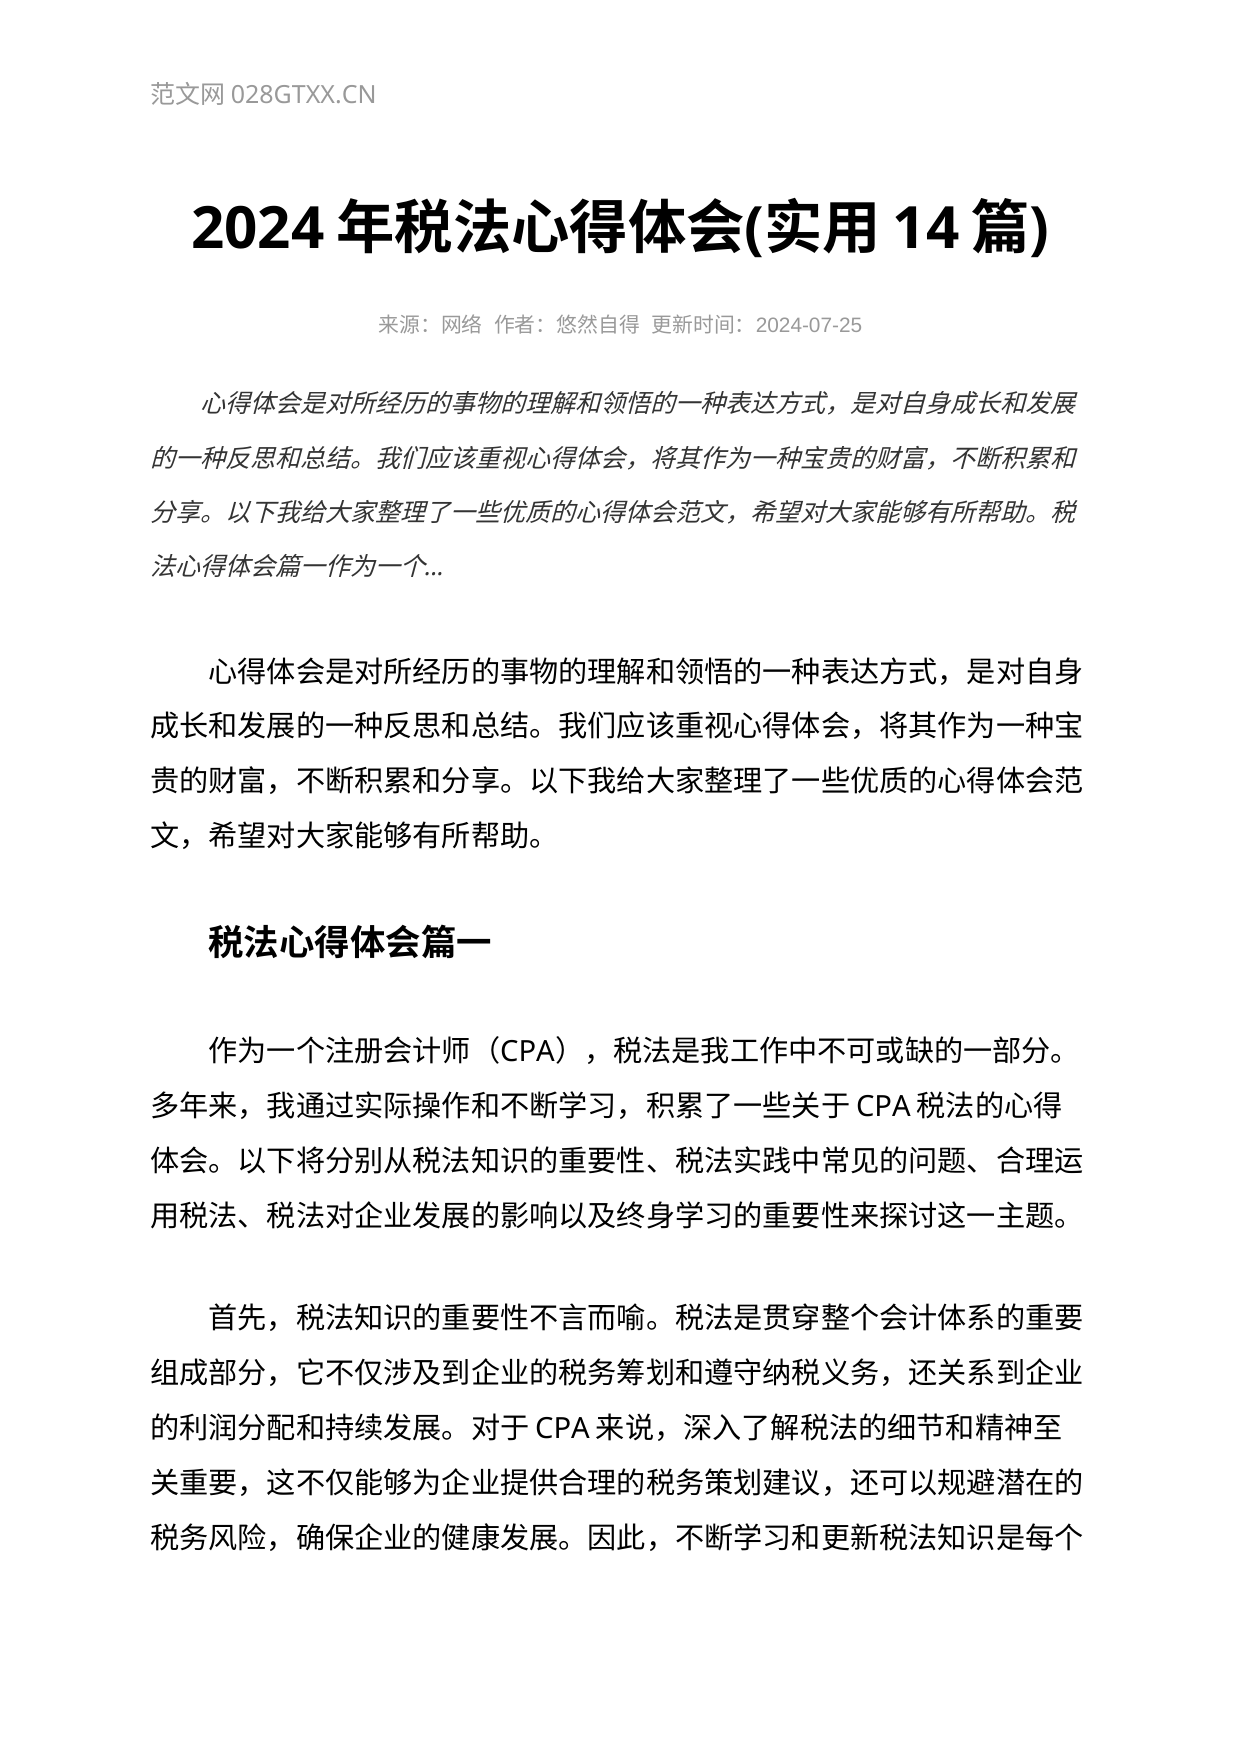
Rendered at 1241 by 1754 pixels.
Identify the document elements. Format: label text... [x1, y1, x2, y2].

text 作为一个注册会计师（CPA），税法是我工作中不可或缺的一部分。多年来，我通过实际操作和不断学习，积累了一些关于CPA税法的心得体会。以下将分别从税法知识的重要性、税法实践中常见的问题、合理运用税法、税法对企业发展的影响以及终身学习的重要性来探讨这一主题。 [150, 1028, 1090, 1235]
text 心得体会是对所经历的事物的理解和领悟的一种表达方式，是对自身成长和发展的一种反思和总结。我们应该重视心得体会，将其作为一种宝贵的财富，不断积累和分享。以下我给大家整理了一些优质的心得体会范文，希望对大家能够有所帮助。税法心得体会篇一作为一个... [150, 384, 1090, 583]
text 心得体会是对所经历的事物的理解和领悟的一种表达方式，是对自身成长和发展的一种反思和总结。我们应该重视心得体会，将其作为一种宝贵的财富，不断积累和分享。以下我给大家整理了一些优质的心得体会范文，希望对大家能够有所帮助。 [150, 648, 1090, 855]
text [150, 1295, 1090, 1557]
subtitle 2024年税法心得体会(实用14篇) [150, 181, 1090, 266]
text 来源：网络 作者：悠然自得 更新时间：2024-07-25 [150, 313, 1090, 337]
text 税法心得体会篇一 [150, 914, 1090, 966]
